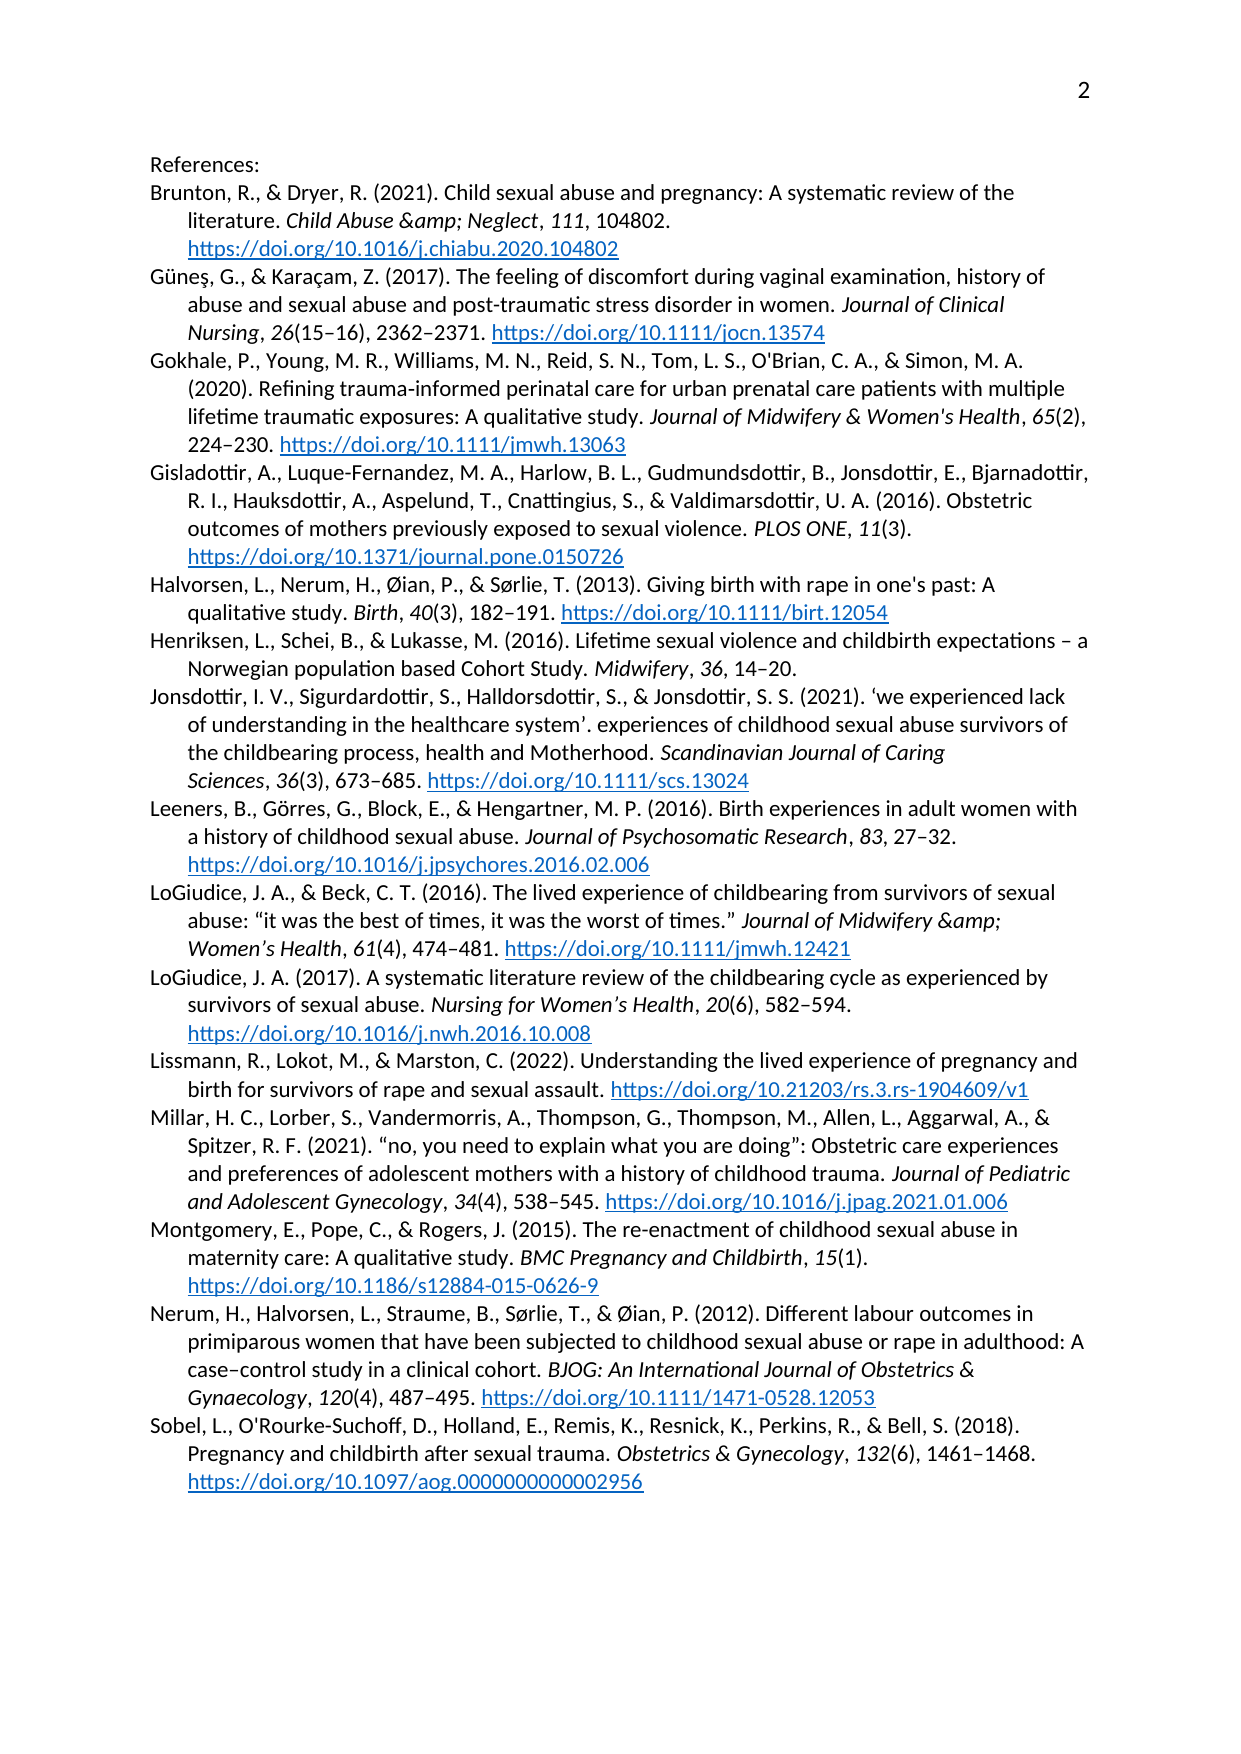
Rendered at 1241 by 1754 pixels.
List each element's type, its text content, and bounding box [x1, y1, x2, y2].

text Brunton, R., & Dryer, R. (2021). Child sexual abuse and pregnancy: A systematic review of the literature. Child Abuse &amp; Neglect, 111, 104802. https://doi.org/10.1016/j.chiabu.2020.104802 [150, 178, 1090, 262]
text References: [150, 150, 1090, 178]
text Lissmann, R., Lokot, M., & Marston, C. (2022). Understanding the lived experience of pregnancy and birth for survivors of rape and sexual assault. https://doi.org/10.21203/rs.3.rs-1904609/v1 [150, 1047, 1090, 1103]
text Nerum, H., Halvorsen, L., Straume, B., Sørlie, T., & Øian, P. (2012). Different labour outcomes in primiparous women that have been subjected to childhood sexual abuse or rape in adulthood: A case–control study in a clinical cohort. BJOG: An International Journal of Obstetrics & Gynaecology, 120(4), 487–495. https://doi.org/10.1111/1471-0528.12053 [150, 1299, 1090, 1411]
text LoGiudice, J. A., & Beck, C. T. (2016). The lived experience of childbearing from survivors of sexual abuse: “it was the best of times, it was the worst of times.” Journal of Midwifery &amp; Women’s Health, 61(4), 474–481. https://doi.org/10.1111/jmwh.12421 [150, 878, 1090, 963]
text Gokhale, P., Young, M. R., Williams, M. N., Reid, S. N., Tom, L. S., O'Brian, C. A., & Simon, M. A. (2020). Refining trauma‐informed perinatal care for urban prenatal care patients with multiple lifetime traumatic exposures: A qualitative study. Journal of Midwifery & Women's Health, 65(2), 224–230. https://doi.org/10.1111/jmwh.13063 [150, 346, 1090, 458]
text Güneş, G., & Karaçam, Z. (2017). The feeling of discomfort during vaginal examination, history of abuse and sexual abuse and post-traumatic stress disorder in women. Journal of Clinical Nursing, 26(15–16), 2362–2371. https://doi.org/10.1111/jocn.13574 [150, 262, 1090, 346]
text Leeners, B., Görres, G., Block, E., & Hengartner, M. P. (2016). Birth experiences in adult women with a history of childhood sexual abuse. Journal of Psychosomatic Research, 83, 27–32. https://doi.org/10.1016/j.jpsychores.2016.02.006 [150, 794, 1090, 878]
text LoGiudice, J. A. (2017). A systematic literature review of the childbearing cycle as experienced by survivors of sexual abuse. Nursing for Women’s Health, 20(6), 582–594. https://doi.org/10.1016/j.nwh.2016.10.008 [150, 963, 1090, 1047]
text Millar, H. C., Lorber, S., Vandermorris, A., Thompson, G., Thompson, M., Allen, L., Aggarwal, A., & Spitzer, R. F. (2021). “no, you need to explain what you are doing”: Obstetric care experiences and preferences of adolescent mothers with a history of childhood trauma. Journal of Pediatric and Adolescent Gynecology, 34(4), 538–545. https://doi.org/10.1016/j.jpag.2021.01.006 [150, 1103, 1090, 1215]
text Gisladottir, A., Luque-Fernandez, M. A., Harlow, B. L., Gudmundsdottir, B., Jonsdottir, E., Bjarnadottir, R. I., Hauksdottir, A., Aspelund, T., Cnattingius, S., & Valdimarsdottir, U. A. (2016). Obstetric outcomes of mothers previously exposed to sexual violence. PLOS ONE, 11(3). https://doi.org/10.1371/journal.pone.0150726 [150, 458, 1090, 570]
text Halvorsen, L., Nerum, H., Øian, P., & Sørlie, T. (2013). Giving birth with rape in one's past: A qualitative study. Birth, 40(3), 182–191. https://doi.org/10.1111/birt.12054 [150, 570, 1090, 626]
text Montgomery, E., Pope, C., & Rogers, J. (2015). The re-enactment of childhood sexual abuse in maternity care: A qualitative study. BMC Pregnancy and Childbirth, 15(1). https://doi.org/10.1186/s12884-015-0626-9 [150, 1215, 1090, 1299]
text Henriksen, L., Schei, B., & Lukasse, M. (2016). Lifetime sexual violence and childbirth expectations – a Norwegian population based Cohort Study. Midwifery, 36, 14–20. [150, 626, 1090, 682]
text Jonsdottir, I. V., Sigurdardottir, S., Halldorsdottir, S., & Jonsdottir, S. S. (2021). ‘we experienced lack of understanding in the healthcare system’. experiences of childhood sexual abuse survivors of the childbearing process, health and Motherhood. Scandinavian Journal of Caring Sciences, 36(3), 673–685. https://doi.org/10.1111/scs.13024 [150, 682, 1090, 794]
text Sobel, L., O'Rourke-Suchoff, D., Holland, E., Remis, K., Resnick, K., Perkins, R., & Bell, S. (2018). Pregnancy and childbirth after sexual trauma. Obstetrics & Gynecology, 132(6), 1461–1468. https://doi.org/10.1097/aog.0000000000002956 [150, 1411, 1090, 1495]
